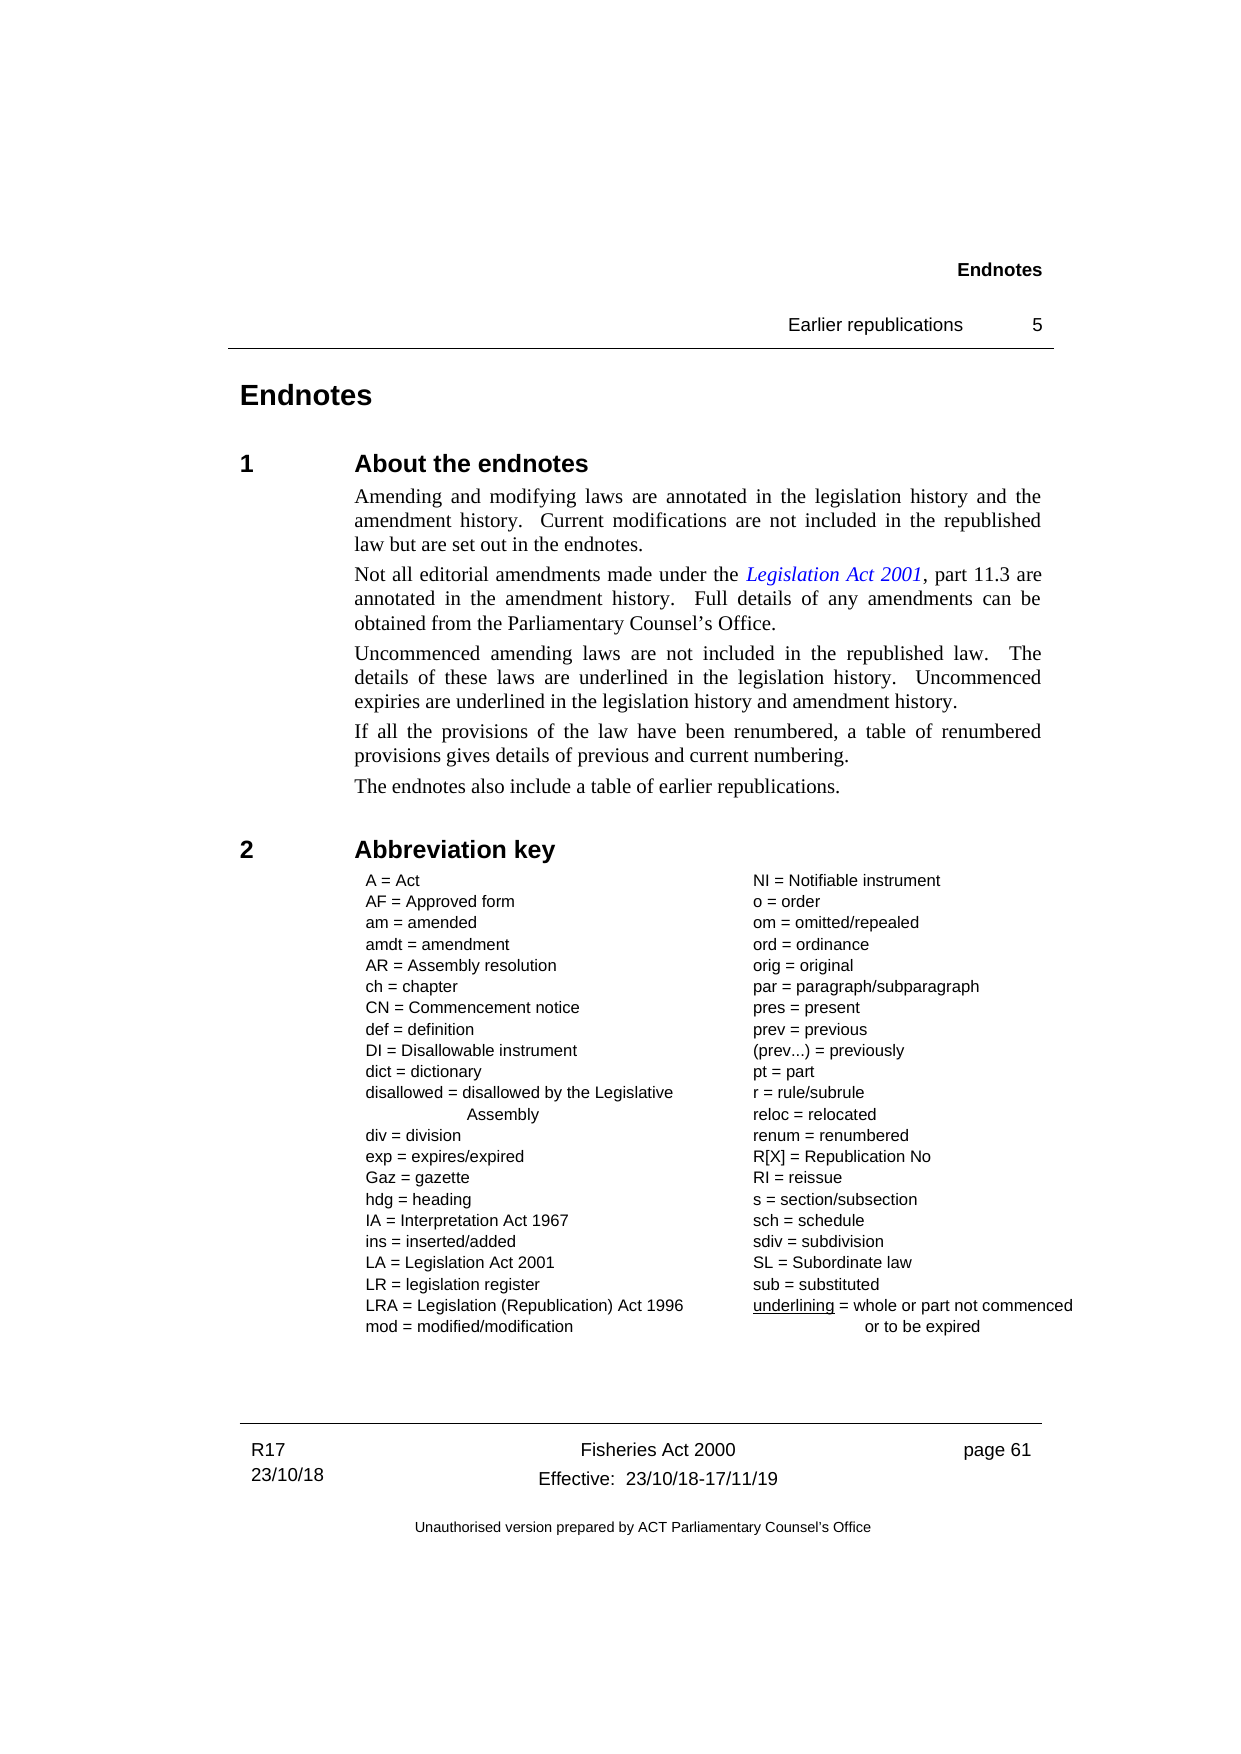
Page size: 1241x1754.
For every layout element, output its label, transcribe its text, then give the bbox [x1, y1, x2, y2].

table_cell (prev...) = previously [742, 1039, 1122, 1060]
table_cell o = order [742, 890, 1122, 911]
table_cell ord = ordinance [742, 933, 1122, 954]
table_cell AF = Approved form [354, 890, 742, 911]
table_cell LRA = Legislation (Republication) Act 1996 [354, 1294, 742, 1315]
text Endnotes [239, 378, 1042, 411]
text Uncommenced amending laws are not included in the republished law. The details of these laws are underlined in the legislation history. Uncommenced expiries are underlined in the legislation history and amendment history. [354, 641, 1042, 713]
table_cell s = section/subsection [742, 1188, 1122, 1209]
table_cell pt = part [742, 1060, 1122, 1081]
table_cell par = paragraph/subparagraph [742, 975, 1122, 996]
table_header NI = Notifiable instrument [742, 869, 1122, 890]
table_cell div = division [354, 1124, 742, 1145]
table_cell ch = chapter [354, 975, 742, 996]
table_cell prev = previous [742, 1018, 1122, 1039]
text 2 Abbreviation key [239, 835, 1042, 864]
table_cell amdt = amendment [354, 933, 742, 954]
table_cell R[X] = Republication No [742, 1145, 1122, 1166]
table_cell renum = renumbered [742, 1124, 1122, 1145]
table_cell LR = legislation register [354, 1273, 742, 1294]
table_cell LA = Legislation Act 2001 [354, 1251, 742, 1272]
table_cell def = definition [354, 1018, 742, 1039]
table_cell am = amended [354, 911, 742, 932]
text Amending and modifying laws are annotated in the legislation history and the amendment history. Current modifications are not included in the republished law but are set out in the endnotes. [354, 484, 1042, 556]
table_cell mod = modified/modification [354, 1315, 742, 1336]
text The endnotes also include a table of earlier republications. [354, 773, 1042, 798]
table_header A = Act [354, 869, 742, 890]
table_cell ins = inserted/added [354, 1230, 742, 1251]
table_cell RI = reissue [742, 1166, 1122, 1187]
text Not all editorial amendments made under the Legislation Act 2001, part 11.3 are annotated in the amendment history. Full details of any amendments can be obtained from the Parliamentary Counsel’s Office. [354, 562, 1042, 634]
table_cell sch = schedule [742, 1209, 1122, 1230]
table_cell DI = Disallowable instrument [354, 1039, 742, 1060]
table_cell AR = Assembly resolution [354, 954, 742, 975]
text 1 About the endnotes [239, 449, 1042, 478]
table_cell orig = original [742, 954, 1122, 975]
table_cell sdiv = subdivision [742, 1230, 1122, 1251]
text If all the provisions of the law have been renumbered, a table of renumbered provisions gives details of previous and current numbering. [354, 719, 1042, 767]
table_cell IA = Interpretation Act 1967 [354, 1209, 742, 1230]
table_cell om = omitted/repealed [742, 911, 1122, 932]
table_cell pres = present [742, 996, 1122, 1017]
table_cell SL = Subordinate law [742, 1251, 1122, 1272]
table_cell Gaz = gazette [354, 1166, 742, 1187]
table_cell exp = expires/expired [354, 1145, 742, 1166]
table_cell CN = Commencement notice [354, 996, 742, 1017]
table_cell underlining = whole or part not commenced [742, 1294, 1122, 1315]
table_cell Assembly [354, 1103, 742, 1124]
table_cell disallowed = disallowed by the Legislative [354, 1081, 742, 1102]
table_cell or to be expired [742, 1315, 1122, 1336]
table_cell sub = substituted [742, 1273, 1122, 1294]
table_cell reloc = relocated [742, 1103, 1122, 1124]
table_cell dict = dictionary [354, 1060, 742, 1081]
table_cell hdg = heading [354, 1188, 742, 1209]
table_cell r = rule/subrule [742, 1081, 1122, 1102]
